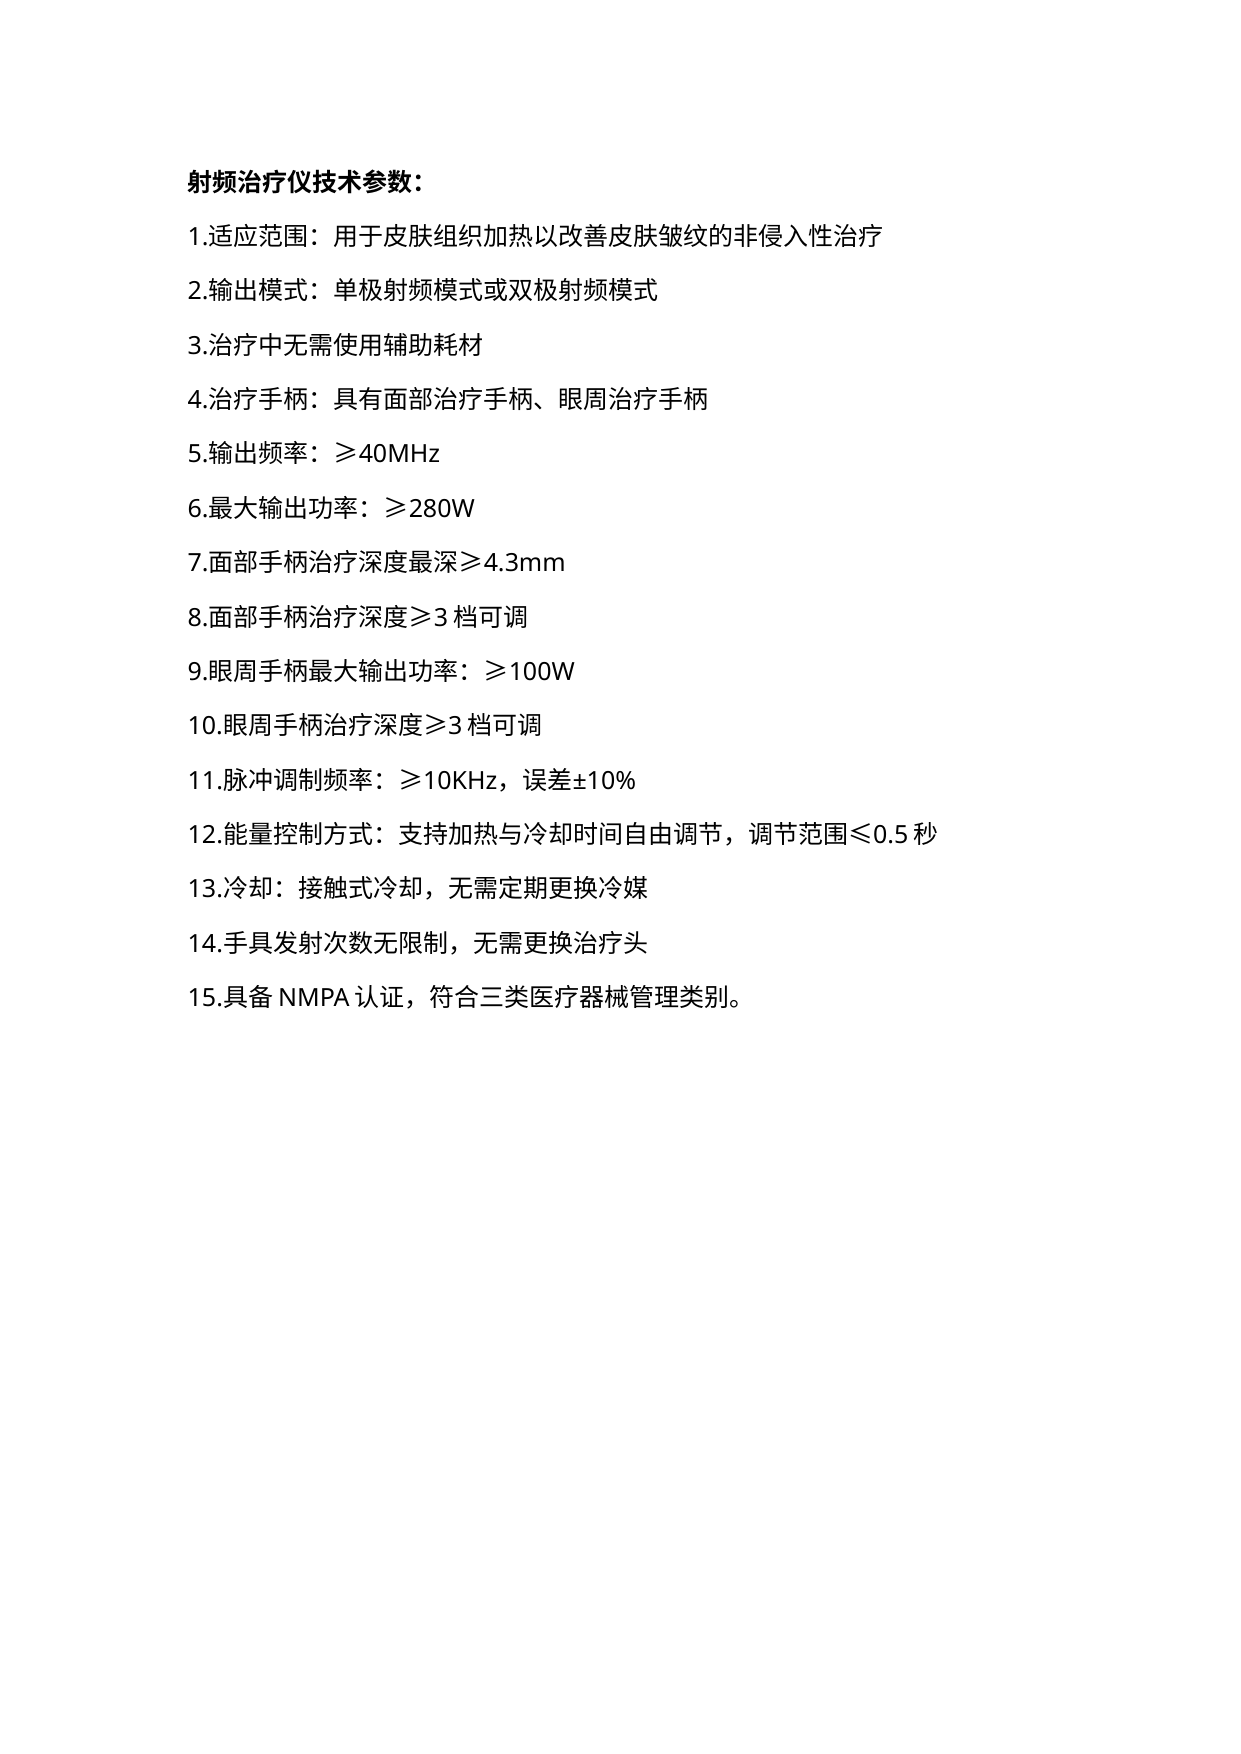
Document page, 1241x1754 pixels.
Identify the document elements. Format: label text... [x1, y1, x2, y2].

text 5.输出频率：≥40MHz [187, 434, 1053, 470]
text 11.脉冲调制频率：≥10KHz，误差±10% [187, 760, 1053, 796]
text 4.治疗手柄：具有面部治疗手柄、眼周治疗手柄 [187, 379, 1053, 416]
text 15.具备NMPA认证，符合三类医疗器械管理类别。 [187, 978, 1053, 1014]
text 13.冷却：接触式冷却，无需定期更换冷媒 [187, 869, 1053, 905]
text 1.适应范围：用于皮肤组织加热以改善皮肤皱纹的非侵入性治疗 [187, 216, 1053, 253]
text 7.面部手柄治疗深度最深≥4.3mm [187, 543, 1053, 579]
text 8.面部手柄治疗深度≥3档可调 [187, 597, 1053, 633]
text 3.治疗中无需使用辅助耗材 [187, 325, 1053, 361]
text 射频治疗仪技术参数： [187, 162, 1053, 198]
text 9.眼周手柄最大输出功率：≥100W [187, 651, 1053, 688]
text 6.最大输出功率：≥280W [187, 488, 1053, 524]
text 10.眼周手柄治疗深度≥3档可调 [187, 706, 1053, 742]
text 2.输出模式：单极射频模式或双极射频模式 [187, 271, 1053, 307]
text 14.手具发射次数无限制，无需更换治疗头 [187, 923, 1053, 959]
text 12.能量控制方式：支持加热与冷却时间自由调节，调节范围≤0.5秒 [187, 814, 1053, 851]
